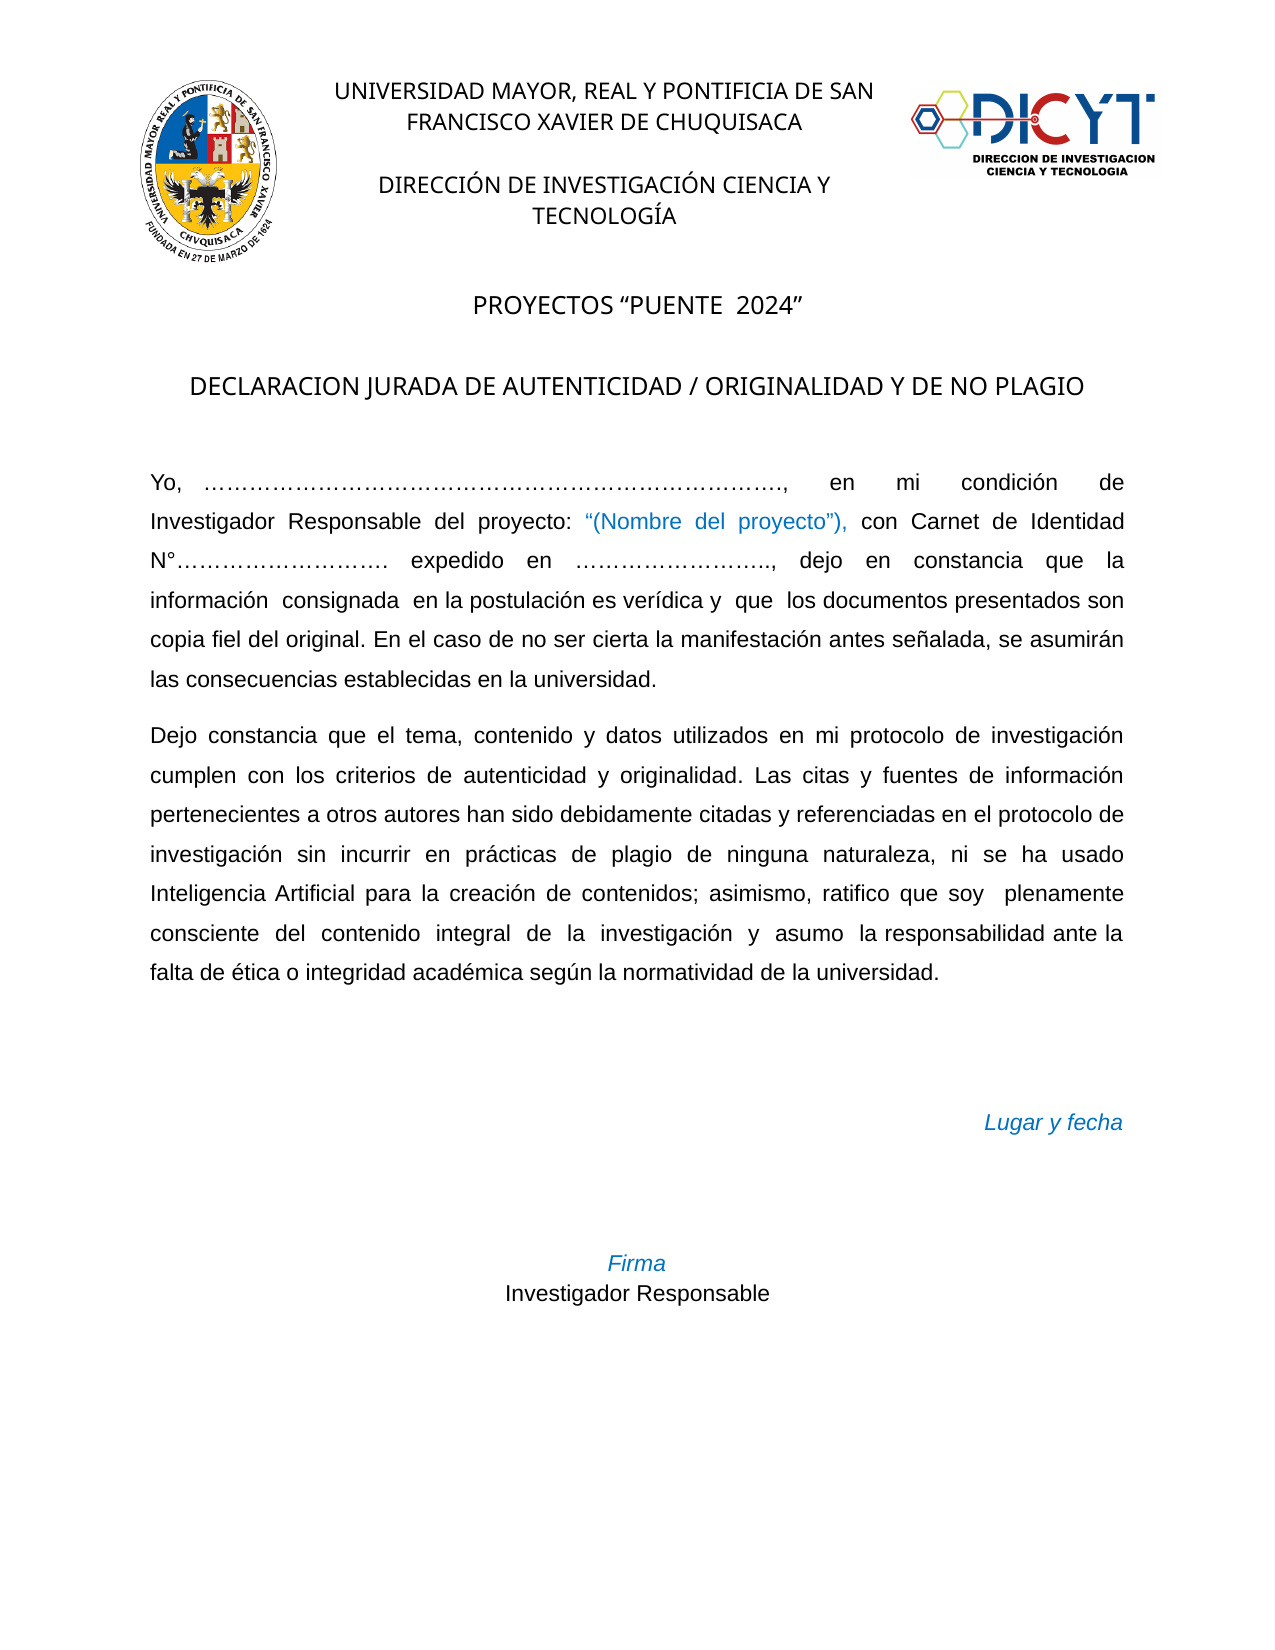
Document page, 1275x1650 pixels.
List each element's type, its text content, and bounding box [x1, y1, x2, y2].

picture [910, 89, 1162, 178]
text Dejo constancia que el tema, contenido y datos utilizados en mi protocolo de investigación cumplen con los criterios de autenticidad y originalidad. Las citas y fuentes de información pertenecientes a otros autores han sido debidamente citadas y referenciadas en el protocolo de investigación sin incurrir en prácticas de plagio de ninguna naturaleza, ni se ha usado Inteligencia Artificial para la creación de contenidos; asimismo, ratifico que soy plenamente consciente del contenido integral de la investigación y asumo la responsabilidad ante la falta de ética o integridad académica según la normatividad de la universidad. [150, 722, 1125, 985]
text DECLARACION JURADA DE AUTENTICIDAD / ORIGINALIDAD Y DE NO PLAGIO [150, 368, 1125, 402]
list PROYECTOS “PUENTE 2024” [150, 287, 1125, 321]
text Investigador Responsable [150, 1280, 1125, 1306]
picture [138, 75, 279, 264]
text Yo, …………………………………………………………………., en mi condición de Investigador Responsable del proyecto: “(Nombre del proyecto”), con Carnet de Identidad N°………………………. expedido en …………………….., dejo en constancia que la información consignada en la postulación es verídica y que los documentos presentados son copia fiel del original. En el caso de no ser cierta la manifestación antes señalada, se asumirán las consecuencias establecidas en la universidad. [150, 468, 1125, 692]
text Firma [150, 1249, 1125, 1276]
text Lugar y fecha [150, 1109, 1125, 1135]
